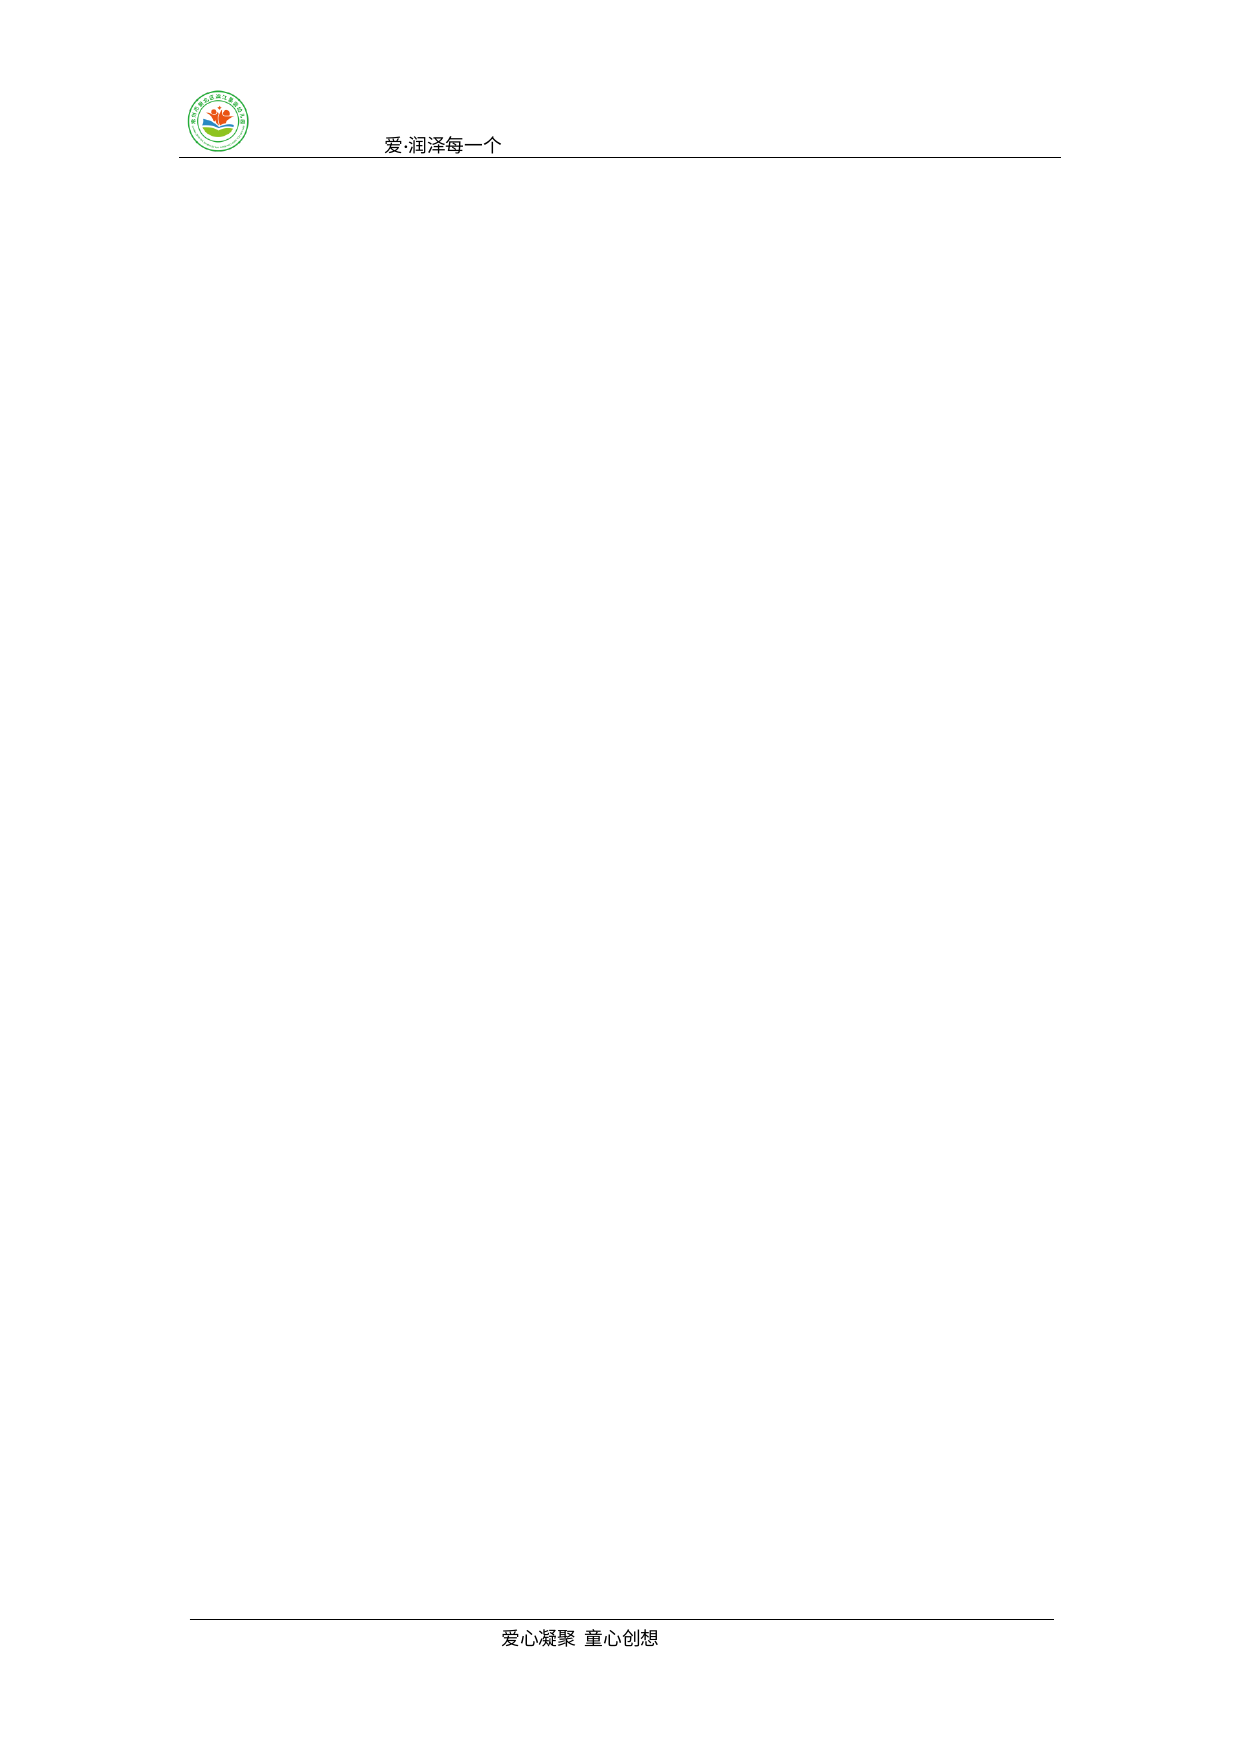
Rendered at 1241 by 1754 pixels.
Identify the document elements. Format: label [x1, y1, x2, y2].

picture [187, 90, 249, 152]
